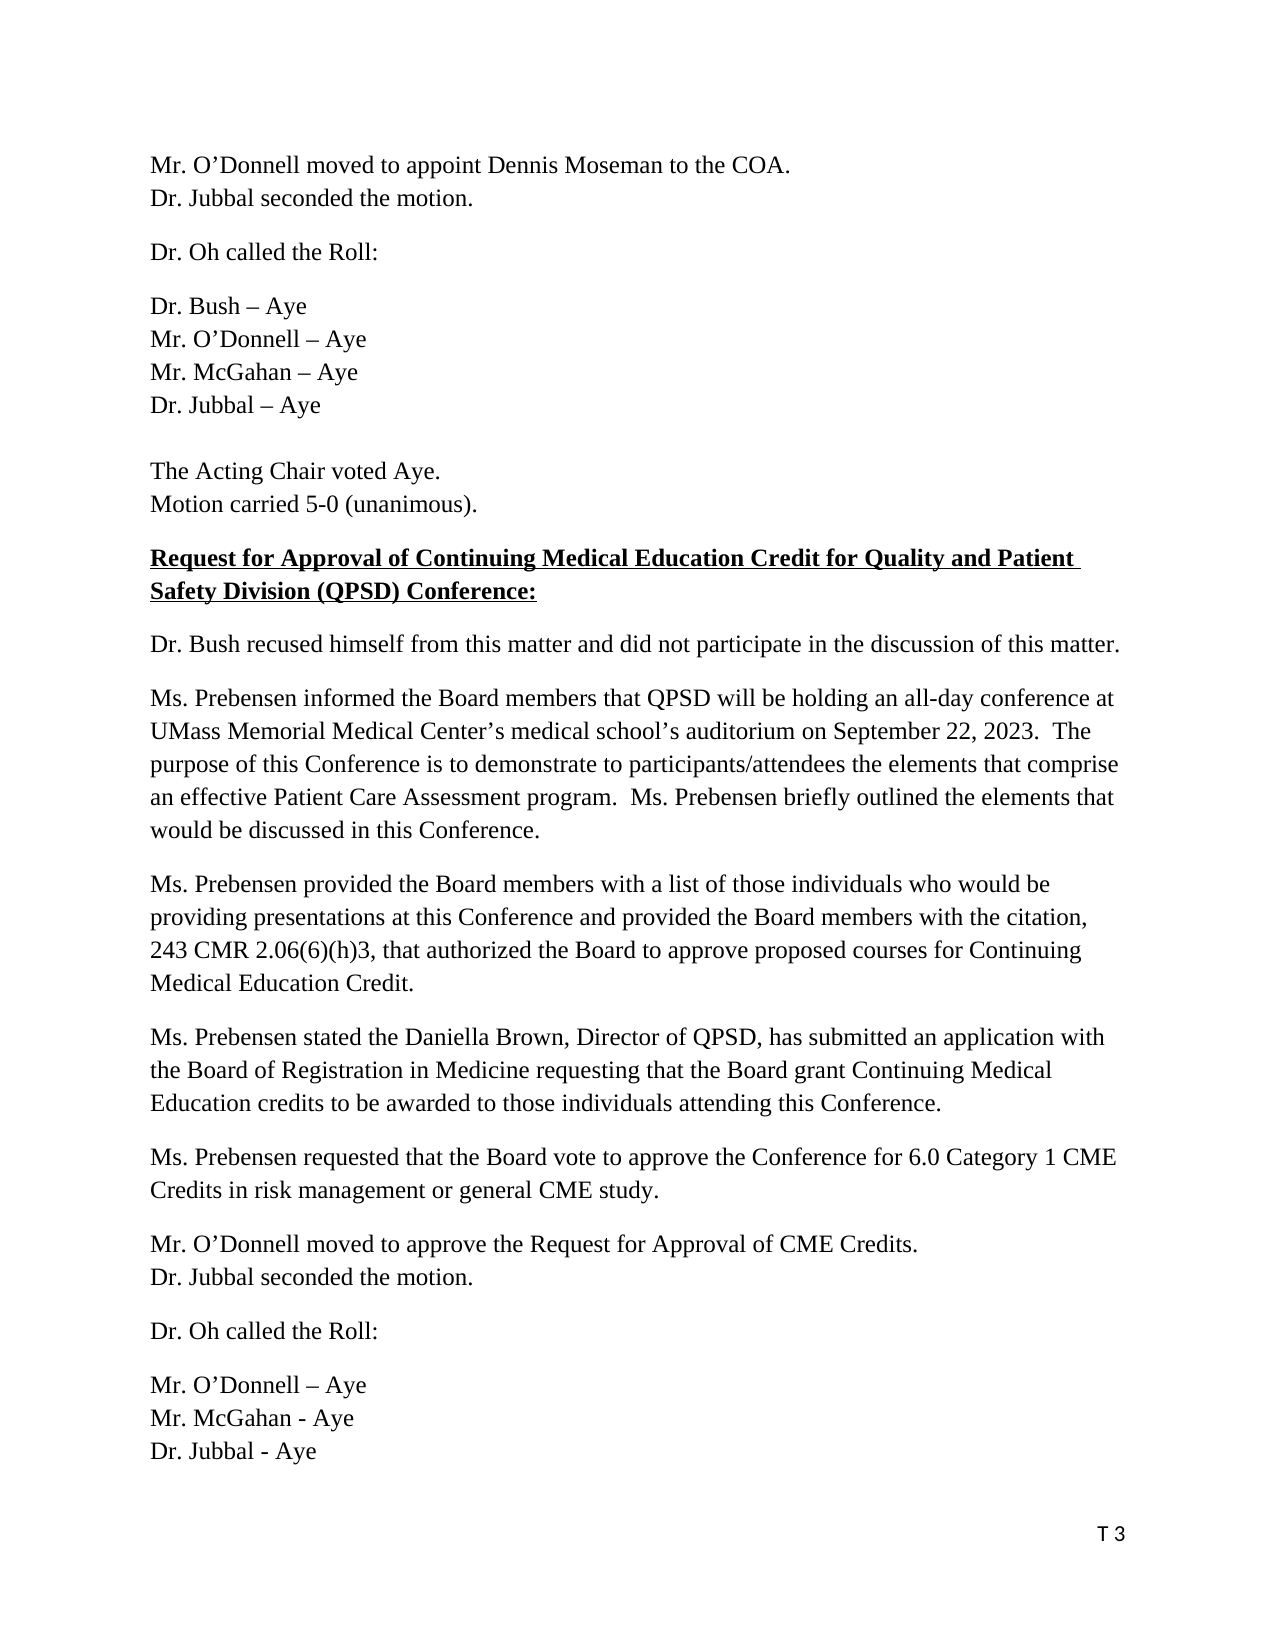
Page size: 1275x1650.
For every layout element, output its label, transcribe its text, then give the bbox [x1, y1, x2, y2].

text Ms. Prebensen requested that the Board vote to approve the Conference for 6.0 Category 1 CME Credits in risk management or general CME study. [150, 1142, 1125, 1204]
text Dr. Oh called the Roll: [150, 1316, 1125, 1345]
text Mr. O’Donnell moved to appoint Dennis Moseman to the COA. Dr. Jubbal seconded the motion. [150, 150, 1125, 212]
text Ms. Prebensen informed the Board members that QPSD will be holding an all-day conference at UMass Memorial Medical Center’s medical school’s auditorium on September 22, 2023. The purpose of this Conference is to demonstrate to participants/attendees the elements that comprise an effective Patient Care Assessment program. Ms. Prebensen briefly outlined the elements that would be discussed in this Conference. [150, 683, 1125, 844]
text Dr. Bush – Aye Mr. O’Donnell – Aye Mr. McGahan – Aye Dr. Jubbal – Aye The Acting Chair voted Aye. Motion carried 5-0 (unanimous). [150, 291, 1125, 518]
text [150, 1370, 1125, 1498]
text Ms. Prebensen stated the Daniella Brown, Director of QPSD, has submitted an application with the Board of Registration in Medicine requesting that the Board grant Continuing Medical Education credits to be awarded to those individuals attending this Conference. [150, 1022, 1125, 1117]
text Dr. Oh called the Roll: [150, 237, 1125, 266]
text Dr. Bush recused himself from this matter and did not participate in the discussion of this matter. [150, 629, 1125, 658]
text Ms. Prebensen provided the Board members with a list of those individuals who would be providing presentations at this Conference and provided the Board members with the citation, 243 CMR 2.06(6)(h)3, that authorized the Board to approve proposed courses for Continuing Medical Education Credit. [150, 869, 1125, 997]
text Request for Approval of Continuing Medical Education Credit for Quality and Patient Safety Division (QPSD) Conference: [150, 543, 1125, 604]
text Mr. O’Donnell moved to approve the Request for Approval of CME Credits. Dr. Jubbal seconded the motion. [150, 1229, 1125, 1291]
